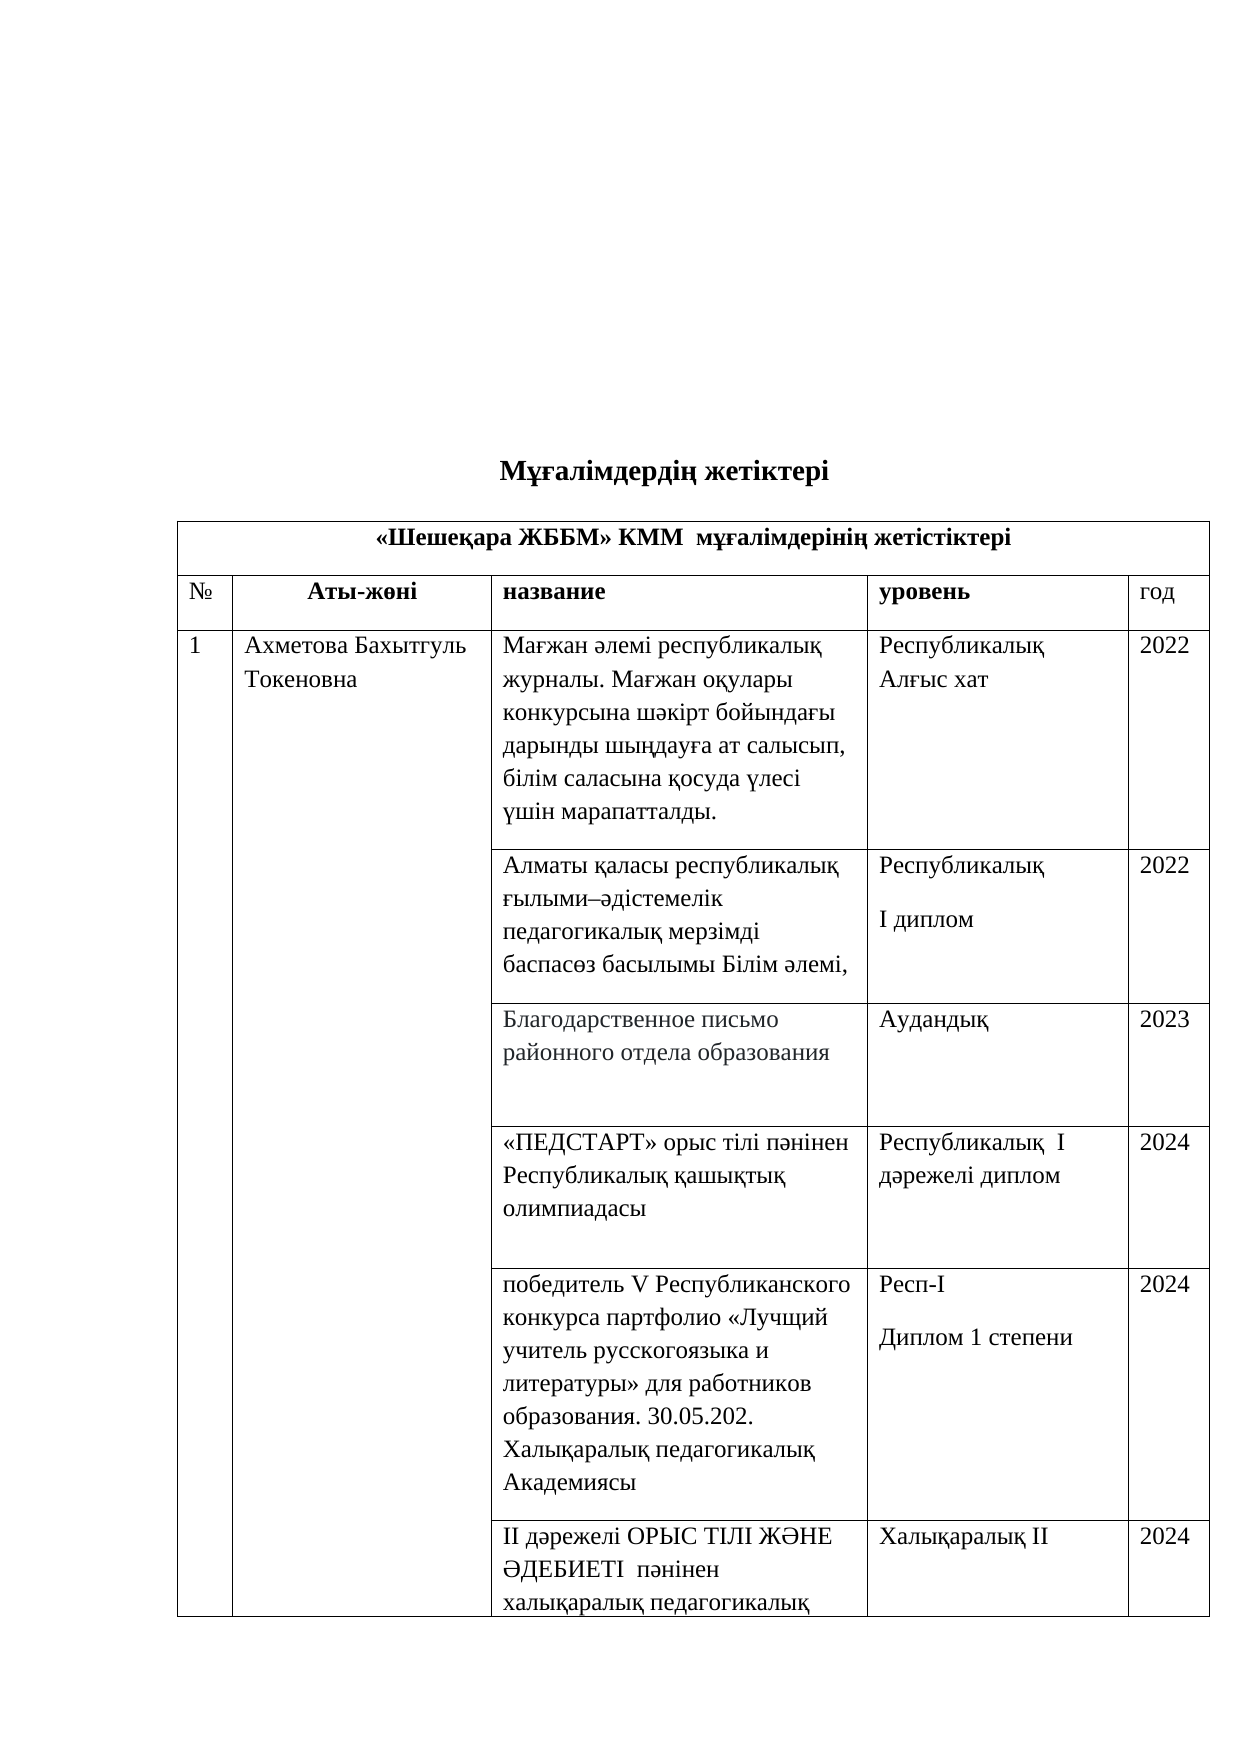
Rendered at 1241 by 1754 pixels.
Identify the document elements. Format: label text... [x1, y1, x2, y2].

table_cell 2024 [1129, 1269, 1209, 1520]
table_cell Респ-І Диплом 1 степени [868, 1269, 1128, 1520]
table_cell Республикалық І диплом [868, 850, 1128, 1003]
table_cell 2022 [1129, 850, 1209, 1003]
table_cell Ахметова Бахытгуль Токеновна [233, 631, 491, 1616]
table_cell уровень [868, 576, 1128, 629]
table_cell название [492, 576, 867, 629]
table_cell Аты-жөні [233, 576, 491, 629]
table_cell победитель V Республиканского конкурса партфолио «Лучщий учитель русскогоязыка и литературы» для работников образования. 30.05.202. Халықаралық педагогикалық Академиясы [492, 1269, 867, 1520]
table_cell Аудандық [868, 1004, 1128, 1126]
table_cell 2023 [1129, 1004, 1209, 1126]
table_cell Мағжан әлемі республикалық журналы. Мағжан оқулары конкурсына шәкірт бойындағы дарынды шыңдауға ат салысып, білім саласына қосуда үлесі үшін марапатталды. [492, 631, 867, 849]
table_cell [492, 1521, 867, 1616]
table_cell Алматы қаласы республикалық ғылыми–әдістемелік педагогикалық мерзімді баспасөз басылымы Білім әлемі, [492, 850, 867, 1003]
table_cell Республикалық Алғыс хат [868, 631, 1128, 849]
table_cell Халықаралық ІІ [868, 1521, 1128, 1616]
table_cell Благодарственное письмо районного отдела образования [492, 1004, 867, 1126]
table_cell 2024 [1129, 1127, 1209, 1268]
table_cell 2022 [1129, 631, 1209, 849]
table_cell № [178, 576, 232, 629]
table_header «Шешеқара ЖББМ» КММ мұғалімдерінің жетістіктері [178, 522, 1209, 575]
table_cell Республикалық І дәрежелі диплом [868, 1127, 1128, 1268]
table_cell 1 [178, 631, 232, 1616]
table_cell год [1129, 576, 1209, 629]
text Мұғалімдердің жетіктері [177, 453, 1152, 487]
table_cell «ПЕДСТАРТ» орыс тілі пәнінен Республикалық қашықтық олимпиадасы [492, 1127, 867, 1268]
table_cell 2024 [1129, 1521, 1209, 1616]
